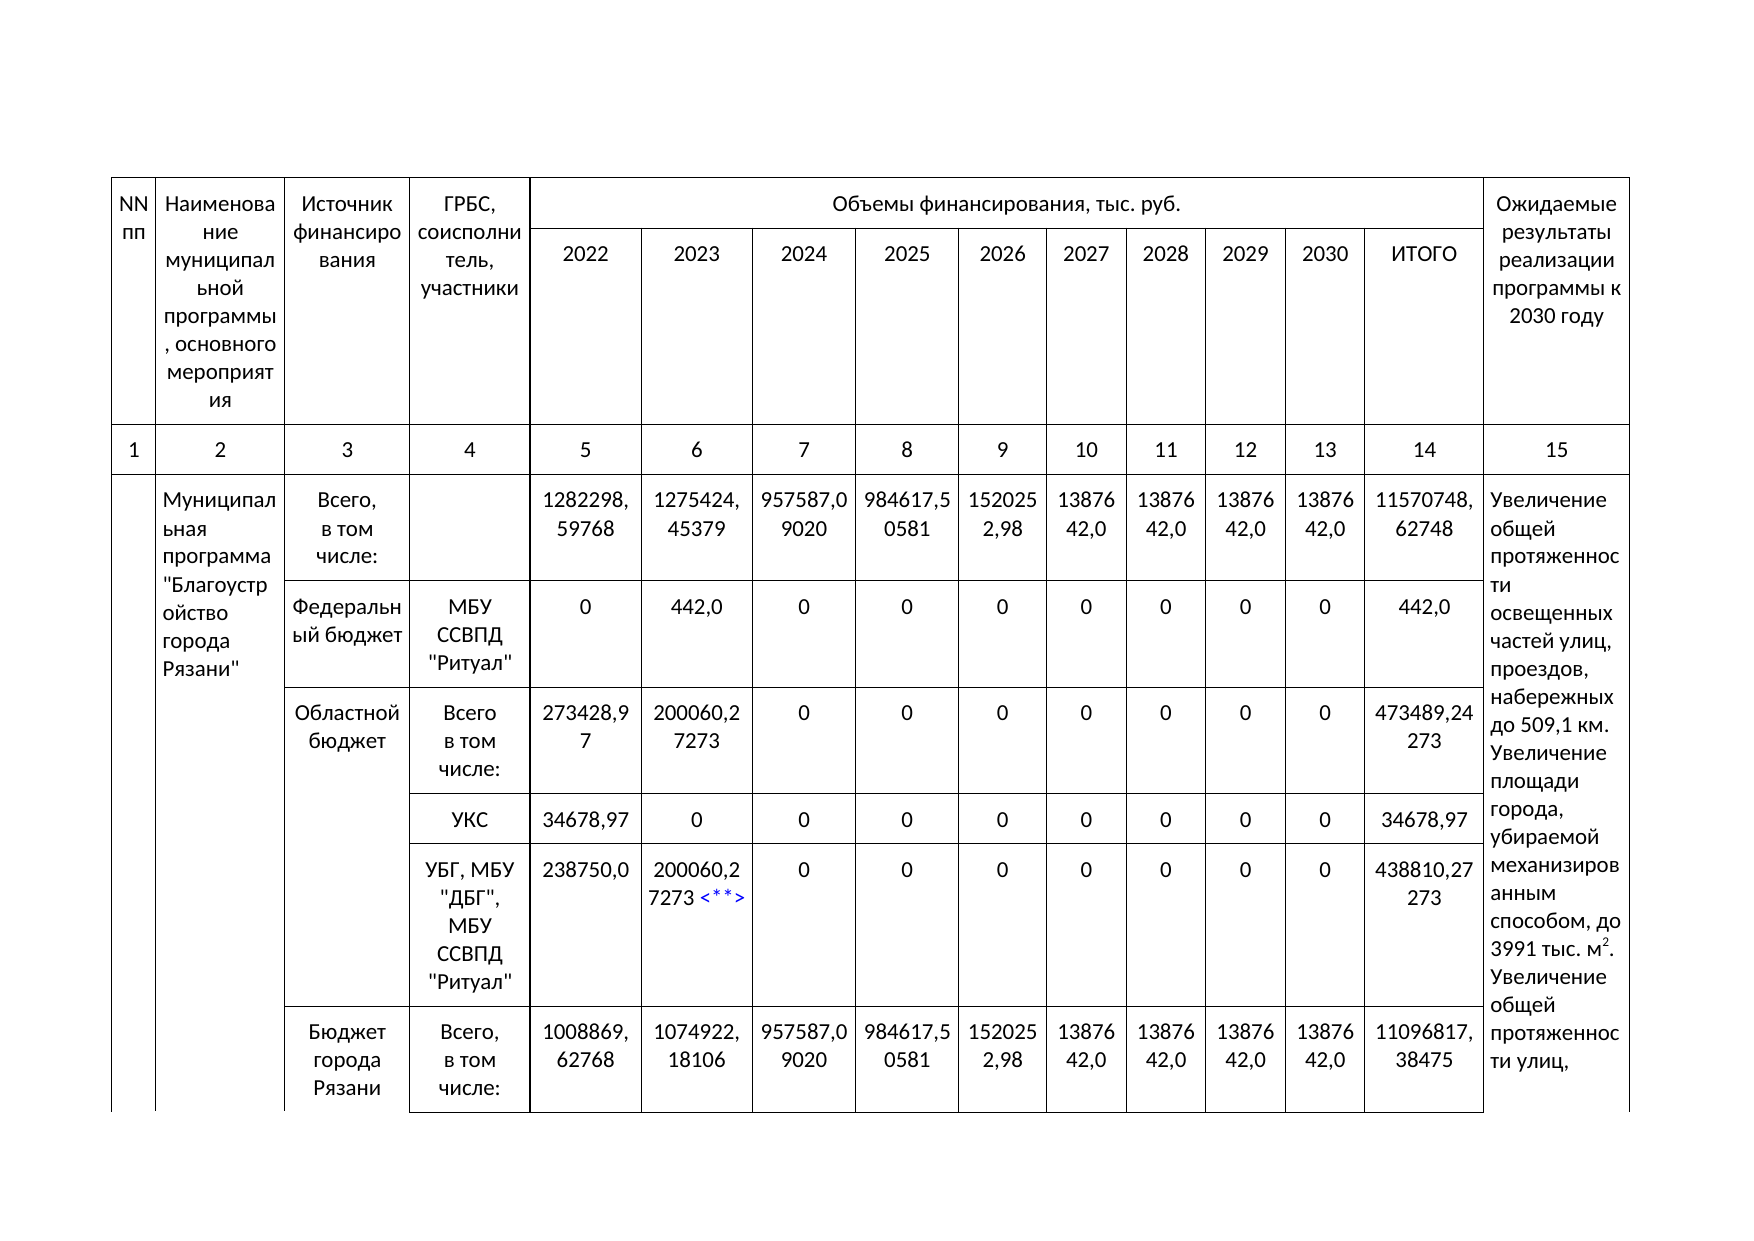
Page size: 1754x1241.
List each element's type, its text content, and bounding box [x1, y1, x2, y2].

table_cell 8 [856, 425, 958, 474]
table_cell Всего в том числе: [410, 688, 529, 793]
table_cell 0 [753, 581, 855, 687]
table_cell 0 [1206, 794, 1285, 843]
table_cell 0 [1047, 844, 1126, 1006]
table_cell 0 [1127, 844, 1205, 1006]
table_cell 2022 [531, 229, 641, 424]
table_cell Муниципальная программа "Благоустройство города Рязани" [156, 475, 284, 1112]
table_cell 0 [1286, 844, 1364, 1006]
table_cell [410, 475, 529, 580]
table_cell 984617,50581 [856, 475, 958, 580]
table_cell 12 [1206, 425, 1285, 474]
table_cell 442,0 [1365, 581, 1483, 687]
table_cell 1387642,0 [1206, 475, 1285, 580]
table_cell УБГ, МБУ "ДБГ", МБУ ССВПД "Ритуал" [410, 844, 529, 1006]
table_cell 0 [856, 688, 958, 793]
table_cell 4 [410, 425, 529, 474]
table_cell 0 [1206, 844, 1285, 1006]
table_cell 0 [959, 794, 1046, 843]
table_cell 34678,97 [531, 794, 641, 843]
table_cell 0 [1286, 794, 1364, 843]
table_cell 3 [285, 425, 409, 474]
table_cell 957587,09020 [753, 1007, 855, 1112]
table_cell 2029 [1206, 229, 1285, 424]
table_cell 200060,27273 [642, 688, 752, 793]
table_cell 13 [1286, 425, 1364, 474]
table_cell 6 [642, 425, 752, 474]
table_cell 957587,09020 [753, 475, 855, 580]
table_cell 0 [1206, 688, 1285, 793]
table_cell 473489,24273 [1365, 688, 1483, 793]
table_cell 273428,97 [531, 688, 641, 793]
table_cell 2027 [1047, 229, 1126, 424]
table_header ГРБС, соисполнитель, участники [410, 178, 529, 424]
table_cell 0 [1206, 581, 1285, 687]
table_header Наименование муниципальной программы, основного мероприятия [156, 178, 284, 424]
table_cell 200060,27273 <**> [642, 844, 752, 1006]
table_cell 2024 [753, 229, 855, 424]
table_cell 0 [959, 581, 1046, 687]
table_cell 1387642,0 [1286, 1007, 1364, 1112]
table_cell 11096817,38475 [1365, 1007, 1483, 1112]
table_cell 438810,27273 [1365, 844, 1483, 1006]
table_cell 1387642,0 [1047, 475, 1126, 580]
table_cell Всего, в том числе: [410, 1007, 529, 1112]
table_cell 238750,0 [531, 844, 641, 1006]
table_cell 11570748,62748 [1365, 475, 1483, 580]
table_cell 1387642,0 [1206, 1007, 1285, 1112]
table_cell 15 [1484, 425, 1629, 474]
table_cell 2023 [642, 229, 752, 424]
table_cell 9 [959, 425, 1046, 474]
table_cell ИТОГО [1365, 229, 1483, 424]
table_header Ожидаемые результаты реализации программы к 2030 году [1484, 178, 1629, 424]
table_cell [112, 475, 156, 1112]
table_cell 7 [753, 425, 855, 474]
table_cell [285, 1007, 409, 1112]
table_cell 2 [156, 425, 284, 474]
table_cell 984617,50581 [856, 1007, 958, 1112]
table_cell 0 [642, 794, 752, 843]
table_cell МБУ ССВПД "Ритуал" [410, 581, 529, 687]
table_cell 34678,97 [1365, 794, 1483, 843]
table_cell 5 [531, 425, 641, 474]
table_cell Всего, в том числе: [285, 475, 409, 580]
table_cell Областной бюджет [285, 688, 409, 1006]
table_cell 0 [856, 794, 958, 843]
table_cell 0 [959, 844, 1046, 1006]
table_cell 14 [1365, 425, 1483, 474]
table_cell 442,0 [642, 581, 752, 687]
table_cell 0 [1047, 688, 1126, 793]
table_cell 0 [531, 581, 641, 687]
table_cell 0 [753, 688, 855, 793]
table_cell 0 [1286, 688, 1364, 793]
table_cell 0 [1127, 794, 1205, 843]
table_cell УКС [410, 794, 529, 843]
table_cell 0 [1127, 581, 1205, 687]
table_header Источник финансирования [285, 178, 409, 424]
table_cell Федеральный бюджет [285, 581, 409, 687]
table_cell 0 [753, 844, 855, 1006]
table_cell 1387642,0 [1047, 1007, 1126, 1112]
table_cell 10 [1047, 425, 1126, 474]
table_cell 0 [1127, 688, 1205, 793]
table_cell 2030 [1286, 229, 1364, 424]
table_cell 11 [1127, 425, 1205, 474]
table_cell 0 [856, 844, 958, 1006]
table_cell 0 [856, 581, 958, 687]
table_header NN пп [112, 178, 155, 424]
table_cell 1520252,98 [959, 475, 1046, 580]
table_header Объемы финансирования, тыс. руб. [531, 178, 1483, 227]
table_cell 0 [959, 688, 1046, 793]
table_cell 0 [1047, 794, 1126, 843]
table_cell 0 [1286, 581, 1364, 687]
table_cell 2028 [1127, 229, 1205, 424]
table_cell 1387642,0 [1127, 1007, 1205, 1112]
table_cell 1520252,98 [959, 1007, 1046, 1112]
table_cell 1275424,45379 [642, 475, 752, 580]
table_cell Увеличение общей протяженности освещенных частей улиц, проездов, набережных до 509,1 км. Увеличение площади города, убираемой механизированным способом, до 3991 тыс. м2. Увеличение общей протяженности улиц, обеспеченных ливневой канализацией (подземными водостоками), до 102,4 км [1484, 475, 1629, 1112]
table_cell 0 [753, 794, 855, 843]
table_cell 2026 [959, 229, 1046, 424]
table_cell 1387642,0 [1286, 475, 1364, 580]
table_cell 1074922,18106 [642, 1007, 752, 1112]
table_cell 2025 [856, 229, 958, 424]
table_cell 0 [1047, 581, 1126, 687]
table_cell 1 [112, 425, 155, 474]
table_cell 1387642,0 [1127, 475, 1205, 580]
table_cell 1282298,59768 [531, 475, 641, 580]
table_cell 1008869,62768 [531, 1007, 641, 1112]
